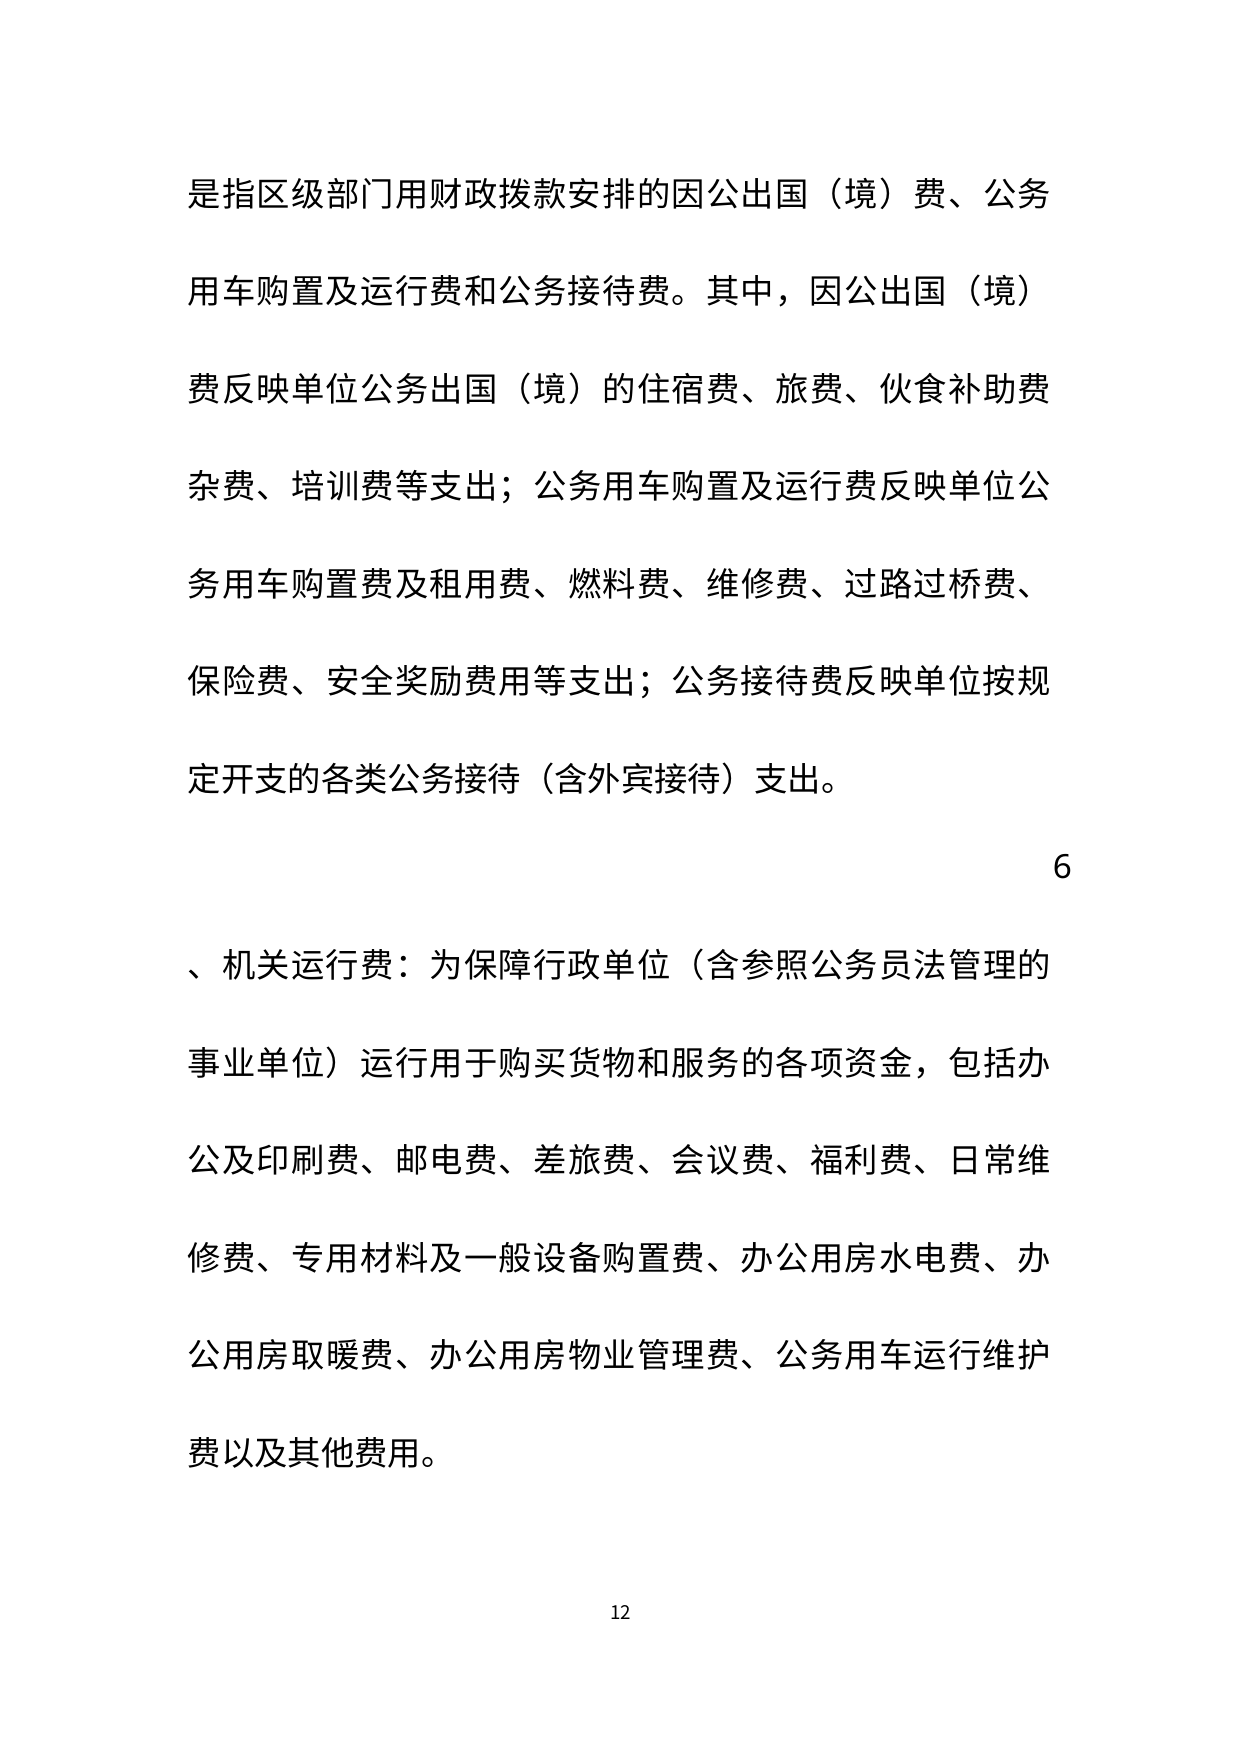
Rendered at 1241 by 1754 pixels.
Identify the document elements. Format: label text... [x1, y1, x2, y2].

text 6、机关运行费：为保障行政单位（含参照公务员法管理的事业单位）运行用于购买货物和服务的各项资金，包括办公及印刷费、邮电费、差旅费、会议费、福利费、日常维修费、专用材料及一般设备购置费、办公用房水电费、办公用房取暖费、办公用房物业管理费、公务用车运行维护费以及其他费用。 [187, 833, 1053, 1483]
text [187, 159, 1053, 809]
